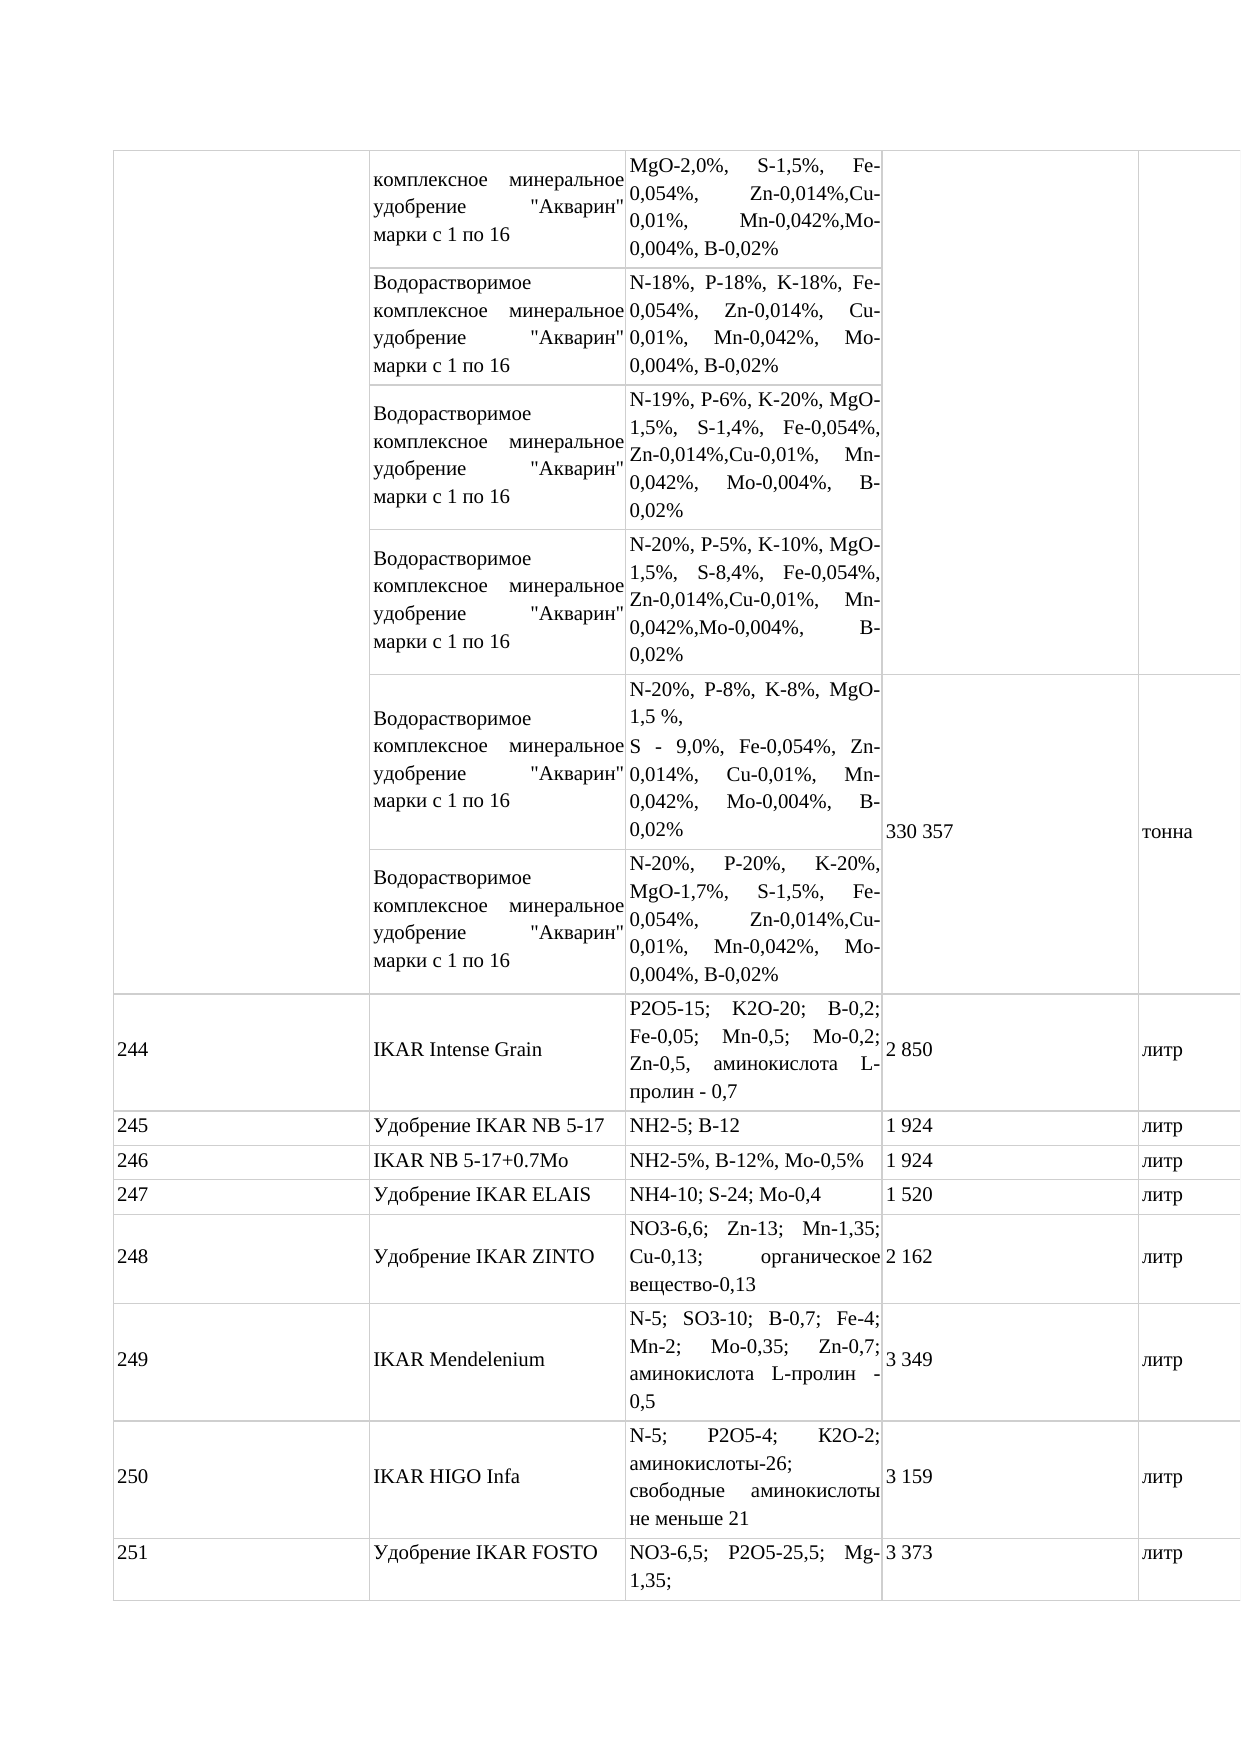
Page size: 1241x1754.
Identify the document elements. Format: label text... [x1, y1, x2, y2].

table_cell 250 [114, 1422, 369, 1537]
table_cell литр [1139, 1304, 1240, 1420]
table_cell 3 373 [883, 1539, 1138, 1599]
table_cell 1 924 [883, 1112, 1138, 1145]
table_cell 3 159 [883, 1422, 1138, 1537]
table_cell N-20%, P-5%, K-10%, MgO-1,5%, S-8,4%, Fe-0,054%, Zn-0,014%,Cu-0,01%, Mn-0,042%,Мо-0,004%, В-0,02% [626, 530, 881, 674]
table_cell 1 924 [883, 1146, 1138, 1179]
table_cell 244 [114, 995, 369, 1110]
table_cell Удобрение IKAR ZINTO [370, 1215, 625, 1303]
table_cell 249 [114, 1304, 369, 1420]
table_cell 3 349 [883, 1304, 1138, 1420]
table_cell N-5; Р2О5-4; К2О-2; аминокислоты-26; свободные аминокислоты не меньше 21 [626, 1422, 881, 1537]
table_cell литр [1139, 995, 1240, 1110]
table_cell IKAR Mendelenium [370, 1304, 625, 1420]
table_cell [626, 1539, 881, 1599]
table_cell 245 [114, 1112, 369, 1145]
table_cell литр [1139, 1112, 1240, 1145]
table_cell Водорастворимое комплексное минеральное удобрение "Акварин" марки с 1 по 16 [370, 530, 625, 674]
table_cell литр [1139, 1180, 1240, 1213]
table_cell N-20%, P-8%, K-8%, MgO-1,5 %, S - 9,0%, Fe-0,054%, Zn-0,014%, Cu-0,01%, Mn-0,042%, Мо-0,004%, В-0,02% [626, 675, 881, 848]
table_cell литр [1139, 1422, 1240, 1537]
table_cell Водорастворимое комплексное минеральное удобрение "Акварин" марки с 1 по 16 [370, 386, 625, 529]
table_cell 1 520 [883, 1180, 1138, 1213]
table_cell NO3-6,6; Zn-13; Mn-1,35; Cu-0,13; органическое вещество-0,13 [626, 1215, 881, 1303]
table_cell Водорастворимое комплексное минеральное удобрение "Акварин" марки с 1 по 16 [370, 850, 625, 993]
table_cell литр [1139, 1146, 1240, 1179]
table_cell IKAR NB 5-17+0.7Mo [370, 1146, 625, 1179]
table_cell литр [1139, 1539, 1240, 1599]
table_cell NH4-10; S-24; Mo-0,4 [626, 1180, 881, 1213]
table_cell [370, 1539, 625, 1599]
table_cell 2 850 [883, 995, 1138, 1110]
table_cell 2 162 [883, 1215, 1138, 1303]
table_cell NH2-5%, B-12%, Mo-0,5% [626, 1146, 881, 1179]
table_cell 246 [114, 1146, 369, 1179]
table_cell Водорастворимое комплексное минеральное удобрение "Акварин" марки с 1 по 16 [370, 269, 625, 384]
table_cell тонна [1139, 675, 1240, 993]
table_cell IKAR HIGO Infa [370, 1422, 625, 1537]
table_cell Удобрение IKAR NB 5-17 [370, 1112, 625, 1145]
table_cell IKAR Intense Grain [370, 995, 625, 1110]
table_cell NH2-5; B-12 [626, 1112, 881, 1145]
table_cell N-18%, P-18%, K-18%, Fe-0,054%, Zn-0,014%, Cu-0,01%, Mn-0,042%, Мо-0,004%, В-0,02% [626, 269, 881, 384]
table_cell Водорастворимое комплексное минеральное удобрение "Акварин" марки с 1 по 16 [370, 675, 625, 848]
table_cell 330 357 [883, 675, 1138, 993]
table_cell Удобрение IKAR ELAIS [370, 1180, 625, 1213]
table_cell 247 [114, 1180, 369, 1213]
table_cell N-19%, P-6%, K-20%, MgO-1,5%, S-1,4%, Fe-0,054%, Zn-0,014%,Cu-0,01%, Mn-0,042%, Мо-0,004%, В-0,02% [626, 386, 881, 529]
table_cell Р2О5-15; K2O-20; B-0,2; Fe-0,05; Mn-0,5; Mo-0,2; Zn-0,5, аминокислота L-пролин - 0,7 [626, 995, 881, 1110]
table_cell N-20%, P-20%, K-20%, MgO-1,7%, S-1,5%, Fe-0,054%, Zn-0,014%,Cu-0,01%, Mn-0,042%, Мо-0,004%, В-0,02% [626, 850, 881, 993]
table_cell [370, 151, 625, 267]
table_cell 248 [114, 1215, 369, 1303]
table_cell 251 [114, 1539, 369, 1599]
table_cell литр [1139, 1215, 1240, 1303]
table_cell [626, 151, 881, 267]
table_cell N-5; SO3-10; B-0,7; Fe-4; Mn-2; Mo-0,35; Zn-0,7; аминокислота L-пролин - 0,5 [626, 1304, 881, 1420]
